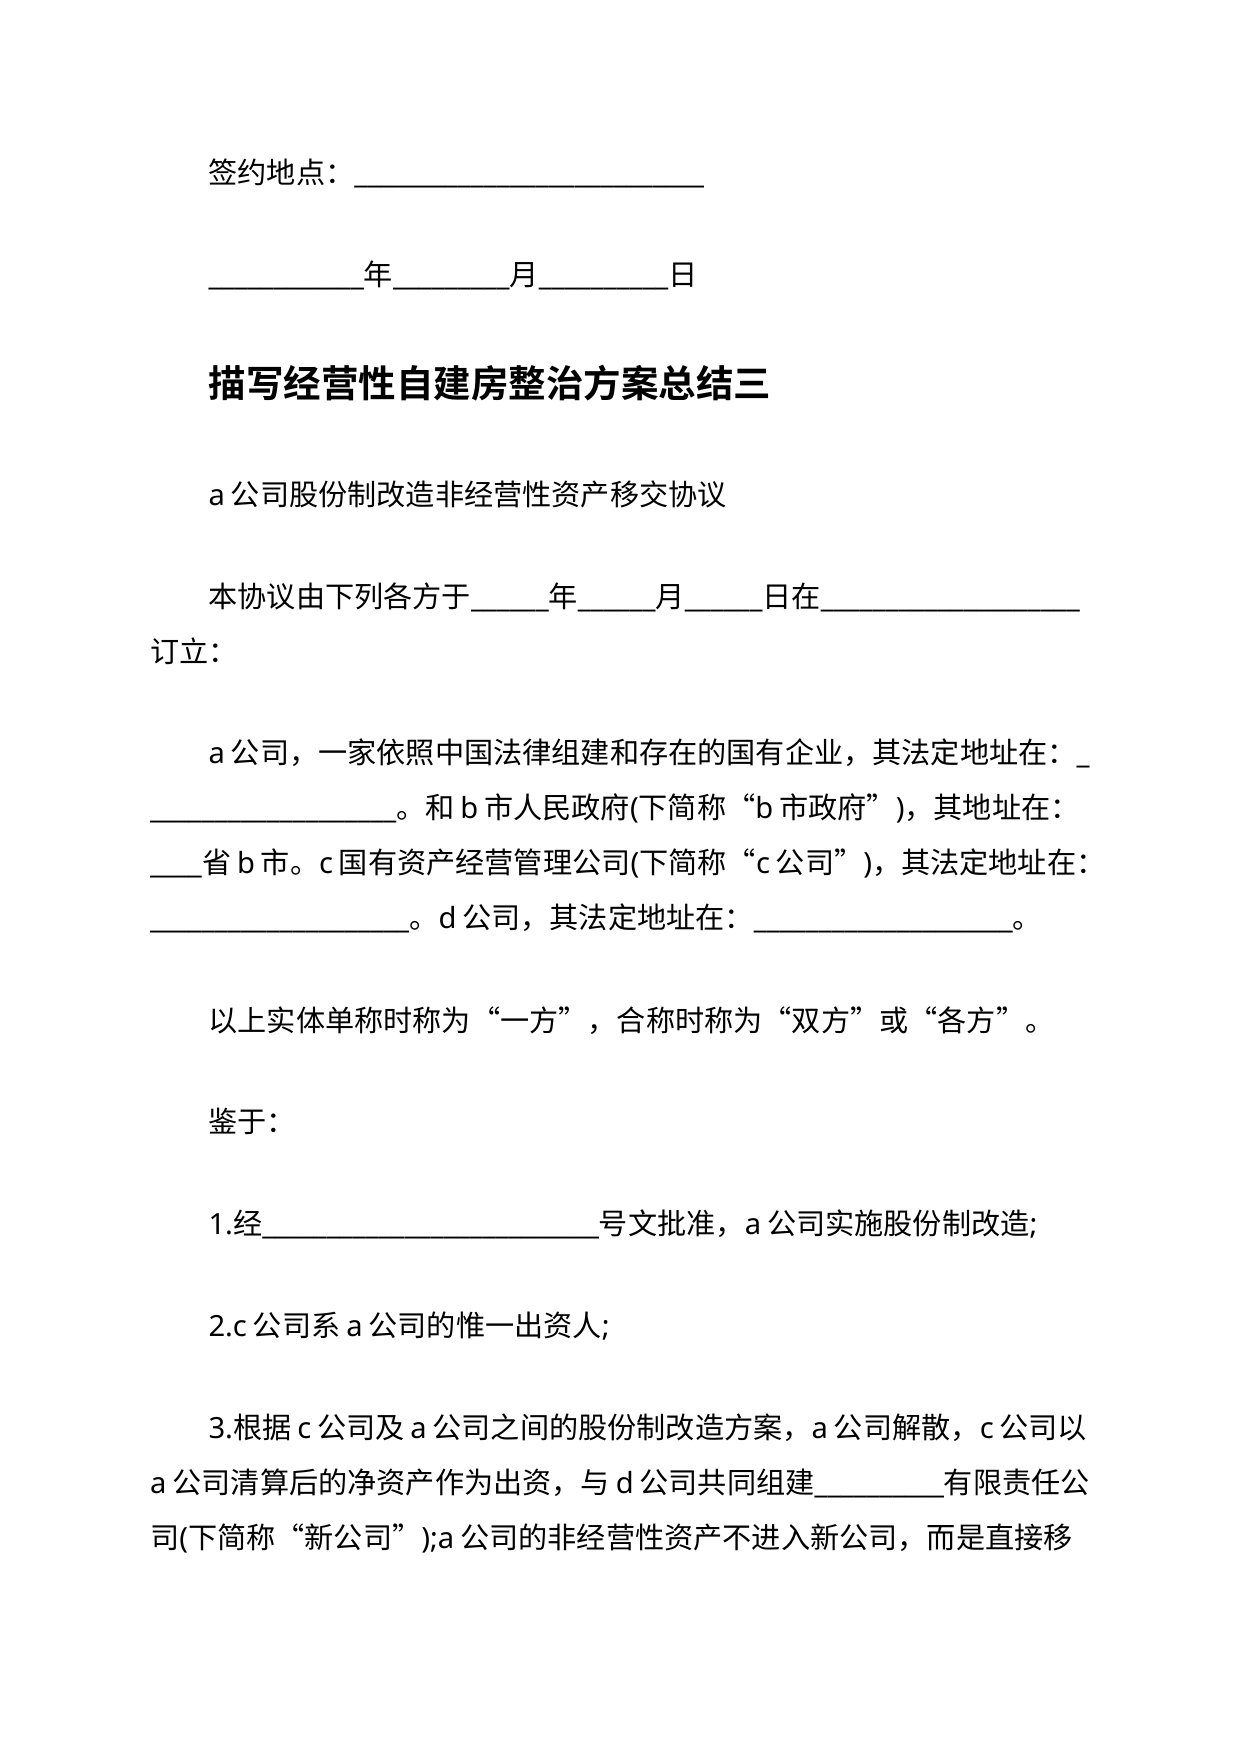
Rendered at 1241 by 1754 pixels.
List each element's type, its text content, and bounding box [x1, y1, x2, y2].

text 本协议由下列各方于______年______月______日在____________________订立： [150, 573, 1090, 671]
text ____________年_________月__________日 [150, 252, 1090, 294]
text 签约地点：___________________________ [150, 150, 1090, 192]
text 1.经__________________________号文批准，a公司实施股份制改造; [150, 1201, 1090, 1243]
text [150, 1404, 1090, 1557]
text a公司，一家依照中国法律组建和存在的国有企业，其法定地址在：____________________。和b市人民政府(下简称“b市政府”)，其地址在：____省b市。c国有资产经营管理公司(下简称“c公司”)，其法定地址在：____________________。d公司，其法定地址在：____________________。 [150, 730, 1090, 937]
text 2.c公司系a公司的惟一出资人; [150, 1303, 1090, 1345]
text 鉴于： [150, 1099, 1090, 1141]
text 描写经营性自建房整治方案总结三 [150, 354, 1090, 408]
text a公司股份制改造非经营性资产移交协议 [150, 471, 1090, 514]
text 以上实体单称时称为“一方”，合称时称为“双方”或“各方”。 [150, 997, 1090, 1039]
